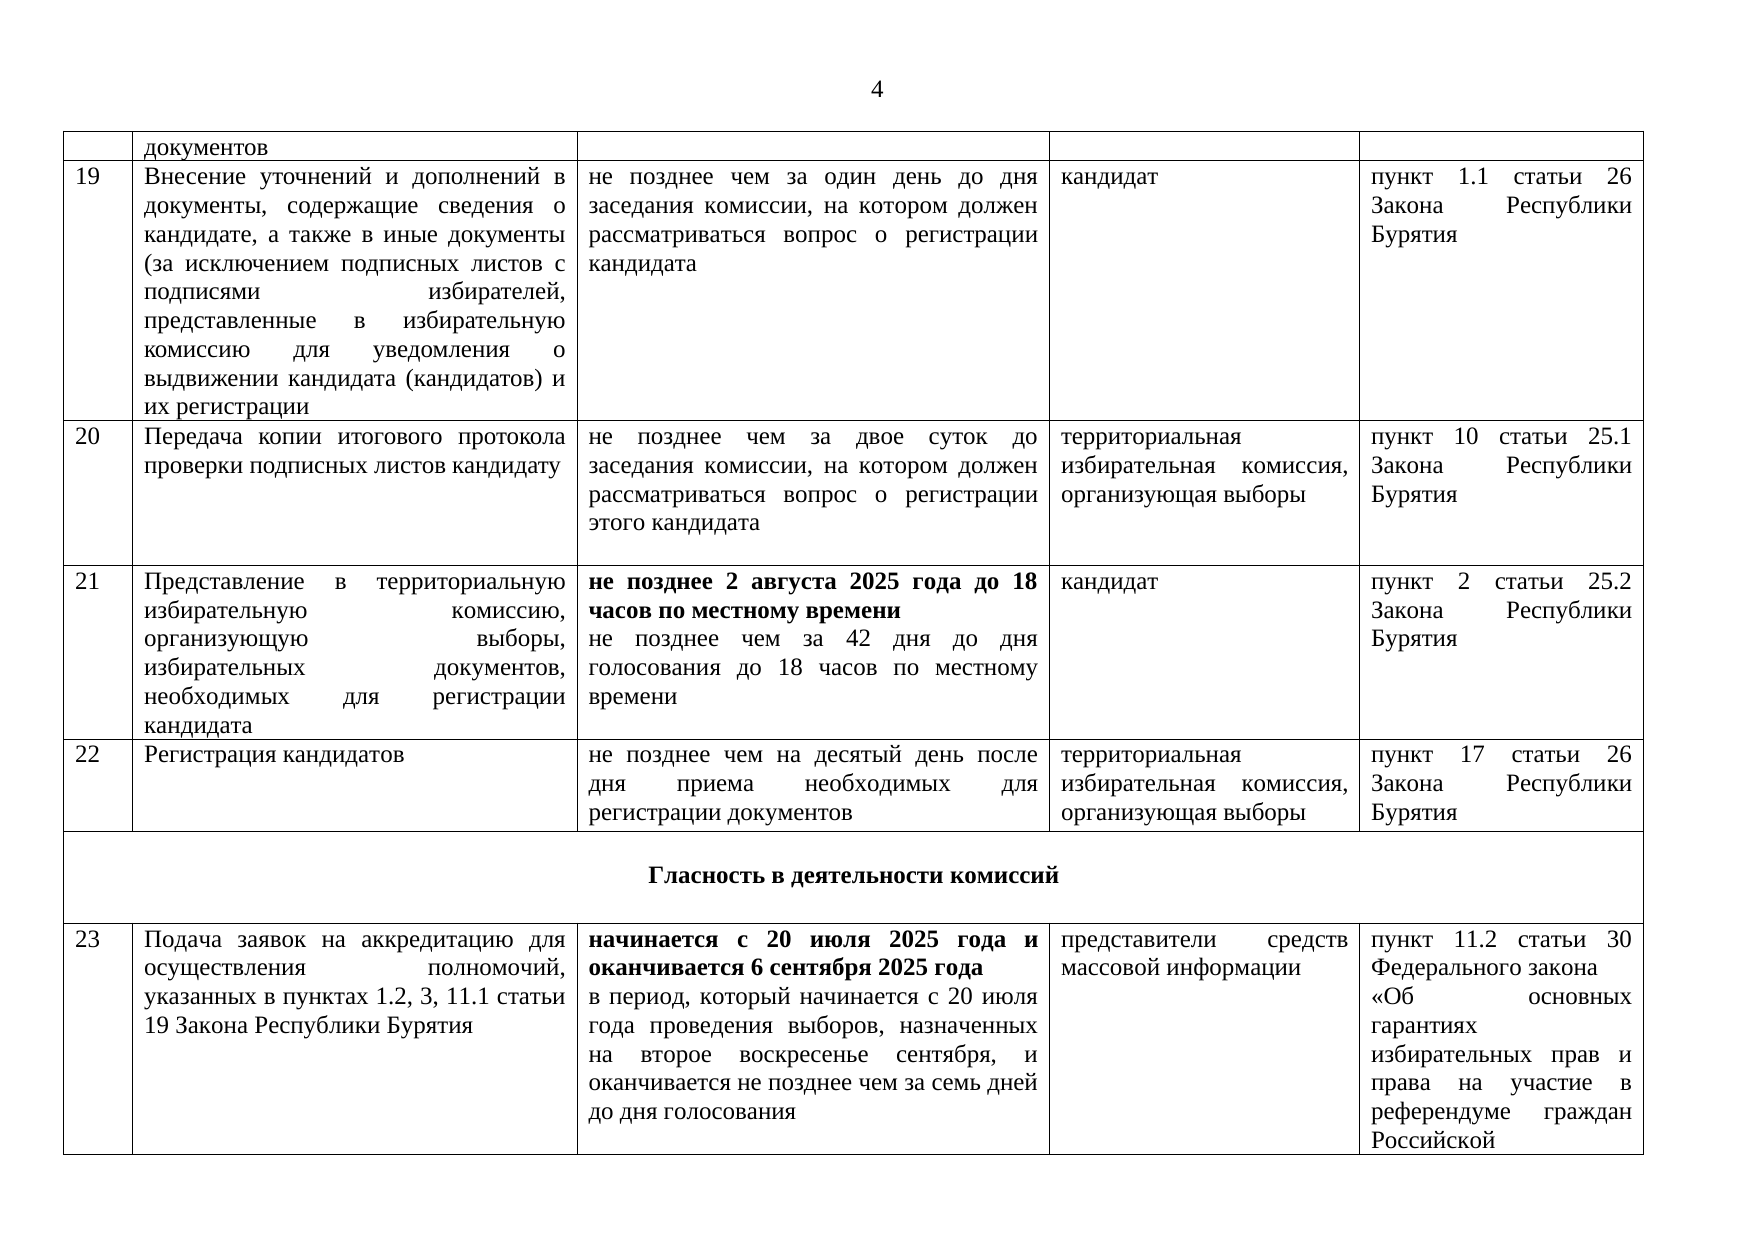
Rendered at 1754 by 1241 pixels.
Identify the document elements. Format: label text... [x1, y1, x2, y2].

table_cell 20 [64, 421, 132, 565]
table_cell Передача копии итогового протокола проверки подписных листов кандидату [133, 421, 577, 565]
table_cell пункт 1.1 статьи 26 Закона Республики Бурятия [1360, 161, 1643, 420]
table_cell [133, 924, 577, 1154]
table_cell 22 [64, 740, 132, 831]
table_cell не позднее чем за двое суток до заседания комиссии, на котором должен рассматриваться вопрос о регистрации этого кандидата [578, 421, 1049, 565]
table_cell 23 [64, 924, 132, 1154]
table_cell пункт 2 статьи 25.2 Закона Республики Бурятия [1360, 566, 1643, 738]
table_cell кандидат [1050, 161, 1359, 420]
table_cell Представление в территориальную избирательную комиссию, организующую выборы, избирательных документов, необходимых для регистрации кандидата [133, 566, 577, 738]
table_cell не позднее 2 августа 2025 года до 18 часов по местному времени не позднее чем за 42 дня до дня голосования до 18 часов по местному времени [578, 566, 1049, 738]
table_cell 18 [64, 132, 132, 160]
table_cell не позднее чем за один день до дня заседания комиссии, на котором должен рассматриваться вопрос о регистрации кандидата [578, 161, 1049, 420]
table_cell пункт 10 статьи 25.1 Закона Республики Бурятия [1360, 421, 1643, 565]
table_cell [133, 132, 577, 160]
table_cell Гласность в деятельности комиссий [64, 832, 1643, 923]
table_cell территориальная избирательная комиссия, организующая выборы [1050, 740, 1359, 831]
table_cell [1360, 132, 1643, 160]
table_cell пункт 17 статьи 26 Закона Республики Бурятия [1360, 740, 1643, 831]
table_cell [578, 924, 1049, 1154]
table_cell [578, 132, 1049, 160]
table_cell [1050, 132, 1359, 160]
table_cell не позднее чем на десятый день после дня приема необходимых для регистрации документов [578, 740, 1049, 831]
table_cell 19 [64, 161, 132, 420]
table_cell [1050, 924, 1359, 1154]
table_cell кандидат [1050, 566, 1359, 738]
table_cell Внесение уточнений и дополнений в документы, содержащие сведения о кандидате, а также в иные документы (за исключением подписных листов с подписями избирателей, представленные в избирательную комиссию для уведомления о выдвижении кандидата (кандидатов) и их регистрации [133, 161, 577, 420]
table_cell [1360, 924, 1643, 1154]
table_cell территориальная избирательная комиссия, организующая выборы [1050, 421, 1359, 565]
table_cell 21 [64, 566, 132, 738]
table_cell Регистрация кандидатов [133, 740, 577, 831]
